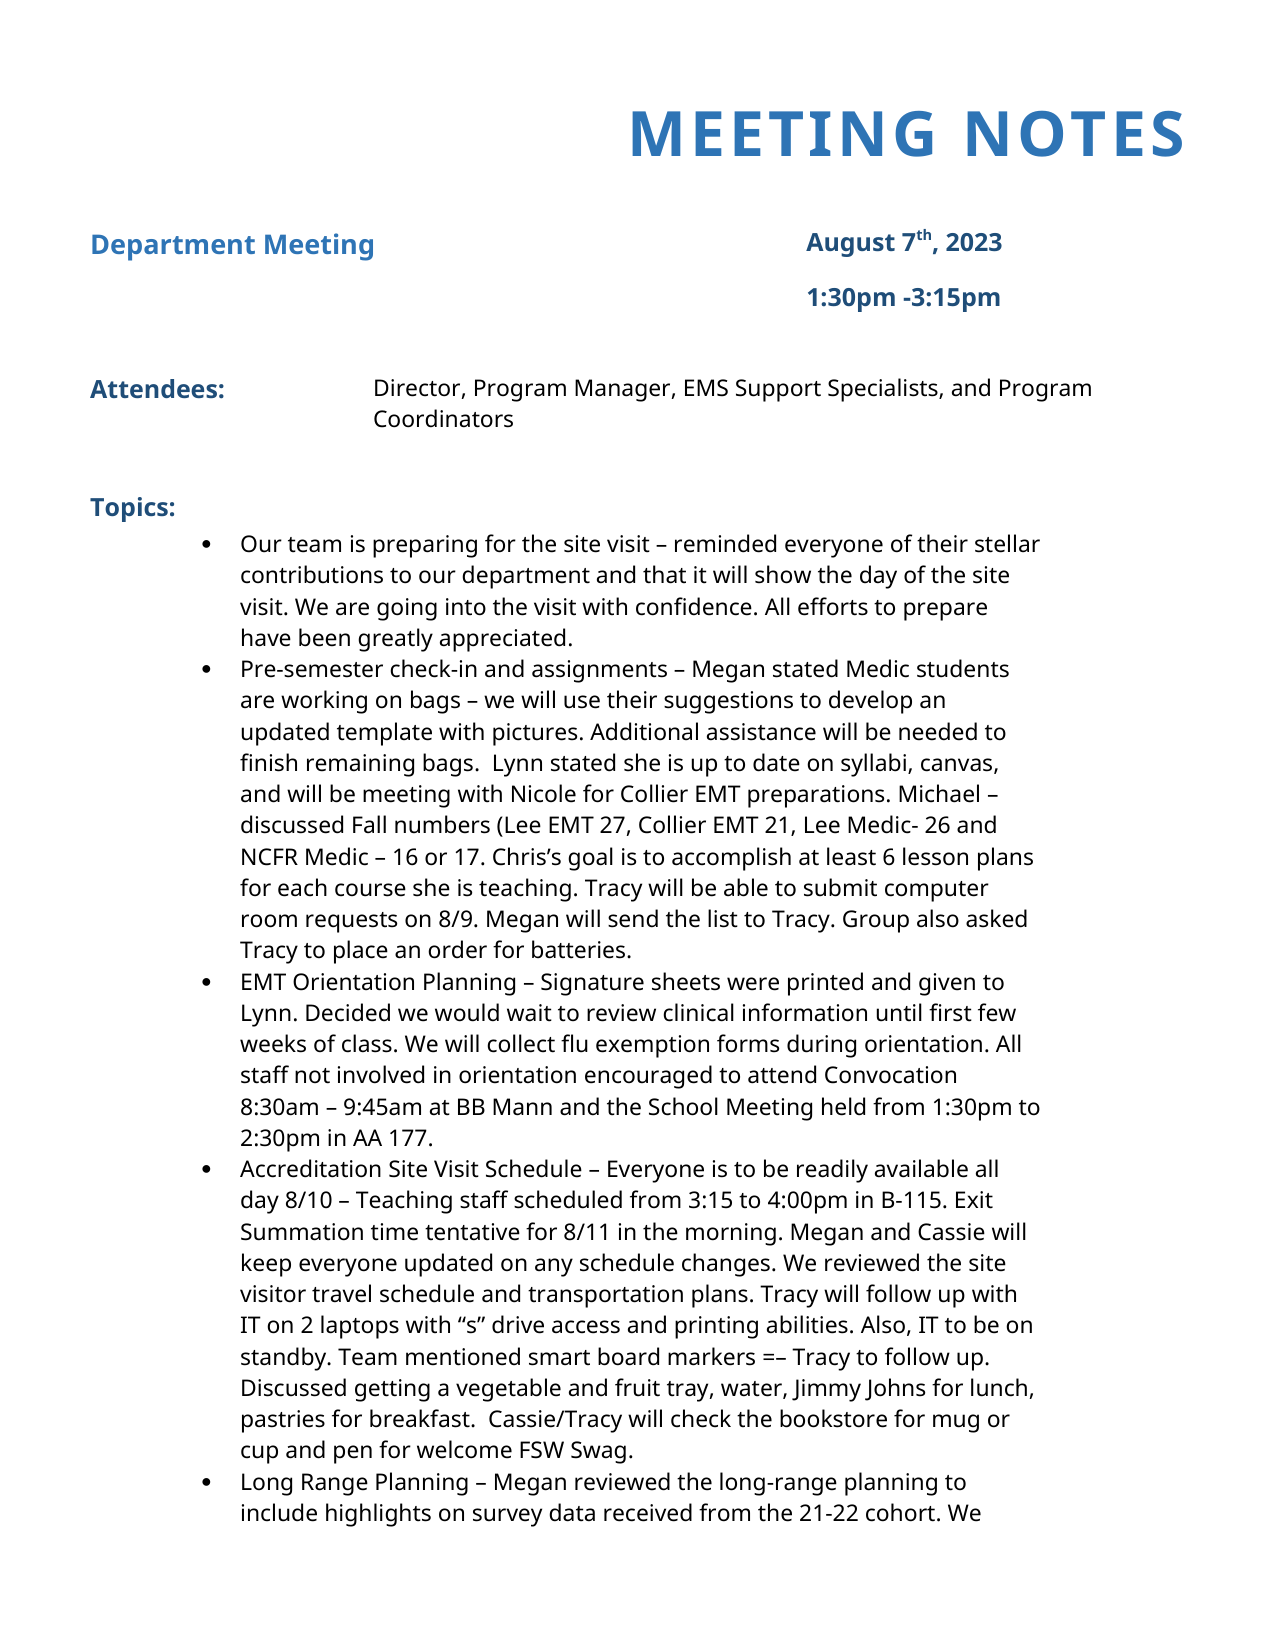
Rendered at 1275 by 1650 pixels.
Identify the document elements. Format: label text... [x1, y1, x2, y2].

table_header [90, 455, 1043, 1536]
subtitle Meeting Notes [90, 90, 1185, 175]
table_header August 7th, 2023 1:30pm -3:15pm [806, 225, 1185, 372]
table_header Director, Program Manager, EMS Support Specialists, and Program Coordinators [373, 372, 1185, 455]
table_header [90, 372, 373, 455]
table_header Department Meeting [90, 225, 806, 372]
